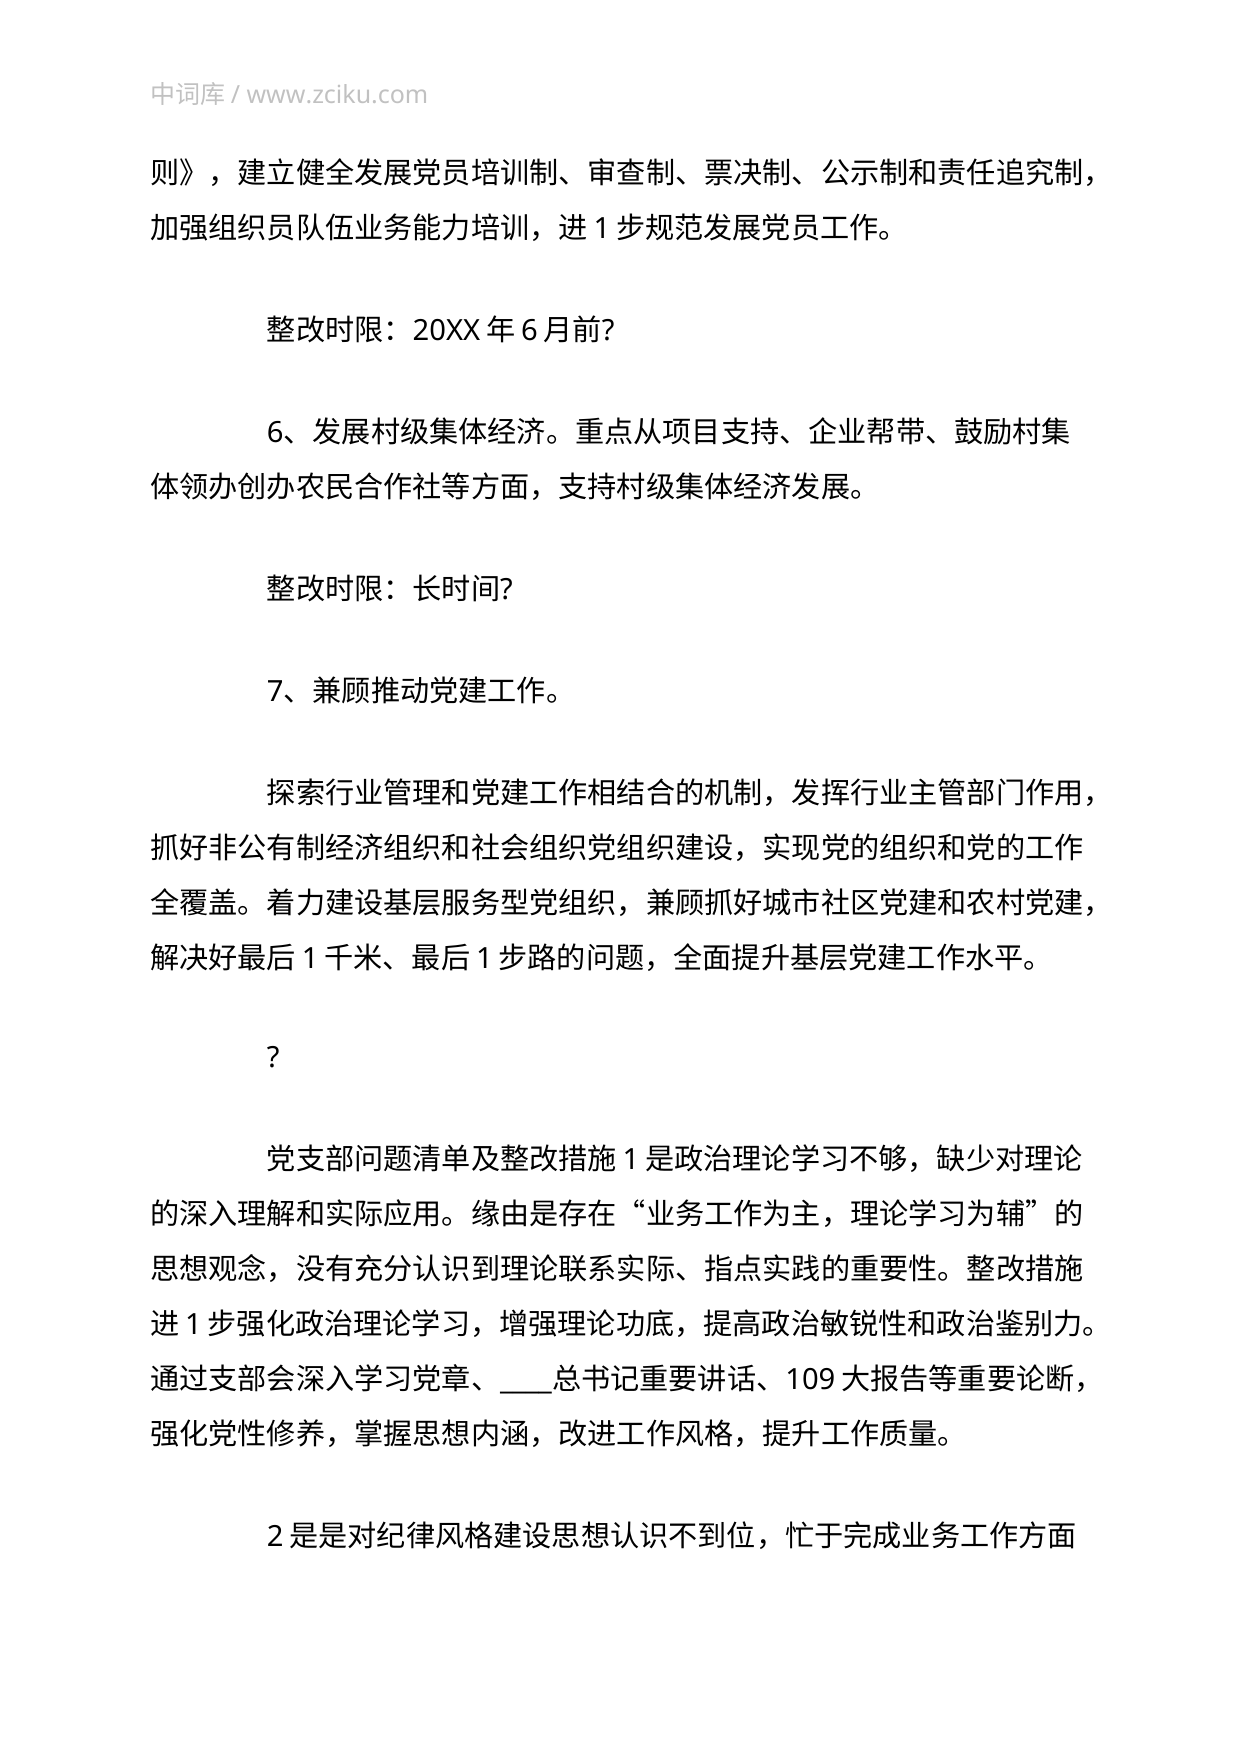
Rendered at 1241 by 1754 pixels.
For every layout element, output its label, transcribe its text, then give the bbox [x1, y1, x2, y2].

text 7、兼顾推动党建工作。 [150, 668, 1090, 710]
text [150, 150, 1090, 247]
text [150, 1512, 1090, 1554]
text 整改时限：长时间? [150, 566, 1090, 608]
text 探索行业管理和党建工作相结合的机制，发挥行业主管部门作用，抓好非公有制经济组织和社会组织党组织建设，实现党的组织和党的工作全覆盖。着力建设基层服务型党组织，兼顾抓好城市社区党建和农村党建，解决好最后1千米、最后1步路的问题，全面提升基层党建工作水平。 [150, 769, 1090, 977]
text ? [150, 1036, 1090, 1076]
text 整改时限：20XX年6月前? [150, 307, 1090, 349]
text 6、发展村级集体经济。重点从项目支持、企业帮带、鼓励村集体领办创办农民合作社等方面，支持村级集体经济发展。 [150, 409, 1090, 506]
text 党支部问题清单及整改措施1是政治理论学习不够，缺少对理论的深入理解和实际应用。缘由是存在“业务工作为主，理论学习为辅”的思想观念，没有充分认识到理论联系实际、指点实践的重要性。整改措施进1步强化政治理论学习，增强理论功底，提高政治敏锐性和政治鉴别力。通过支部会深入学习党章、____总书记重要讲话、109大报告等重要论断，强化党性修养，掌握思想内涵，改进工作风格，提升工作质量。 [150, 1136, 1090, 1453]
